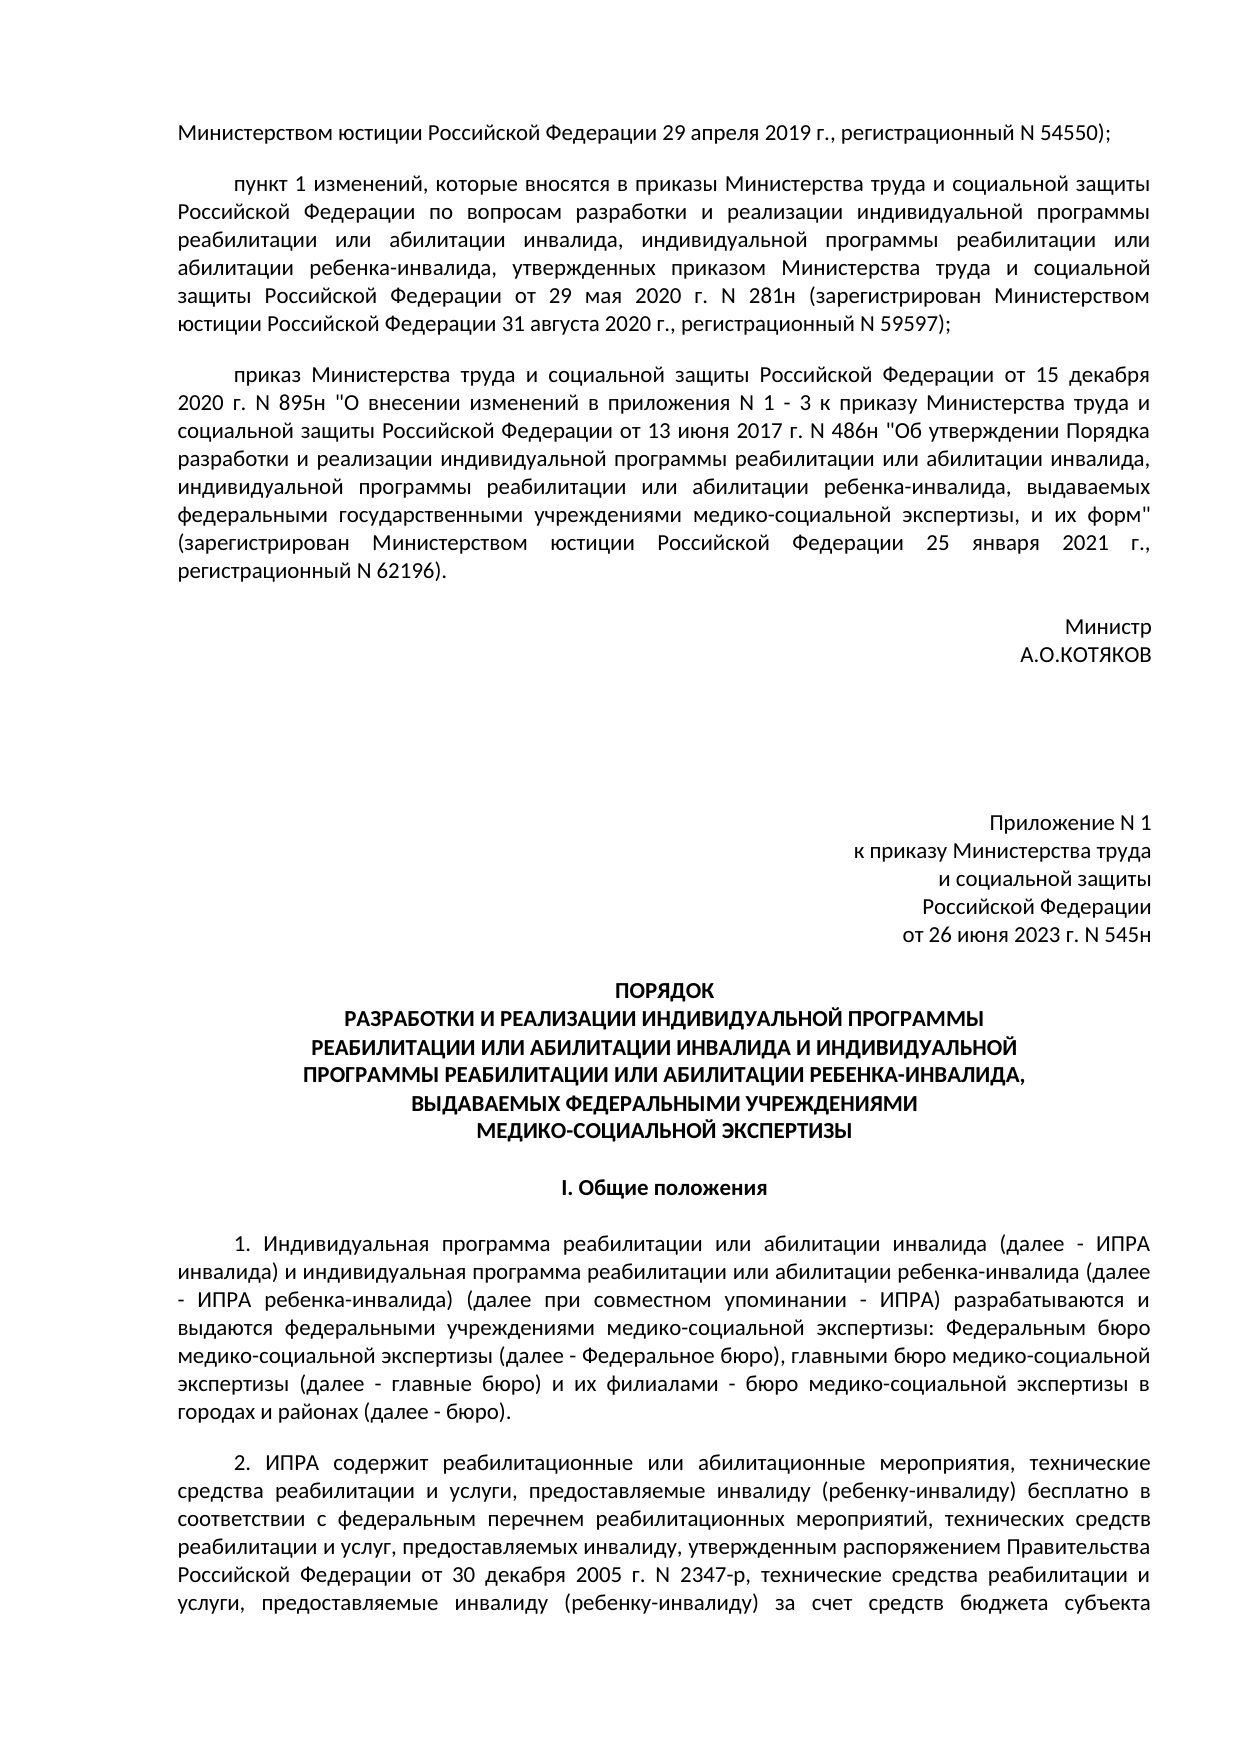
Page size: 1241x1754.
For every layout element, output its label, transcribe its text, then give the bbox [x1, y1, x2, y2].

text пункт 1 изменений, которые вносятся в приказы Министерства труда и социальной защиты Российской Федерации по вопросам разработки и реализации индивидуальной программы реабилитации или абилитации инвалида, индивидуальной программы реабилитации или абилитации ребенка-инвалида, утвержденных приказом Министерства труда и социальной защиты Российской Федерации от 29 мая 2020 г. N 281н (зарегистрирован Министерством юстиции Российской Федерации 31 августа 2020 г., регистрационный N 59597); [177, 169, 1152, 337]
text от 26 июня 2023 г. N 545н [177, 921, 1152, 948]
title ПОРЯДОК [177, 977, 1152, 1004]
text Министр [177, 612, 1152, 640]
title ПРОГРАММЫ РЕАБИЛИТАЦИИ ИЛИ АБИЛИТАЦИИ РЕБЕНКА-ИНВАЛИДА, [177, 1061, 1152, 1089]
text А.О.КОТЯКОВ [177, 640, 1152, 668]
text Российской Федерации [177, 892, 1152, 921]
text Приложение N 1 [177, 808, 1152, 836]
text и социальной защиты [177, 864, 1152, 892]
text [177, 118, 1152, 146]
title МЕДИКО-СОЦИАЛЬНОЙ ЭКСПЕРТИЗЫ [177, 1117, 1152, 1145]
title РАЗРАБОТКИ И РЕАЛИЗАЦИИ ИНДИВИДУАЛЬНОЙ ПРОГРАММЫ [177, 1004, 1152, 1033]
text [177, 1448, 1152, 1616]
title РЕАБИЛИТАЦИИ ИЛИ АБИЛИТАЦИИ ИНВАЛИДА И ИНДИВИДУАЛЬНОЙ [177, 1033, 1152, 1061]
text к приказу Министерства труда [177, 836, 1152, 864]
text 1. Индивидуальная программа реабилитации или абилитации инвалида (далее - ИПРА инвалида) и индивидуальная программа реабилитации или абилитации ребенка-инвалида (далее - ИПРА ребенка-инвалида) (далее при совместном упоминании - ИПРА) разрабатываются и выдаются федеральными учреждениями медико-социальной экспертизы: Федеральным бюро медико-социальной экспертизы (далее - Федеральное бюро), главными бюро медико-социальной экспертизы (далее - главные бюро) и их филиалами - бюро медико-социальной экспертизы в городах и районах (далее - бюро). [177, 1229, 1152, 1425]
title ВЫДАВАЕМЫХ ФЕДЕРАЛЬНЫМИ УЧРЕЖДЕНИЯМИ [177, 1089, 1152, 1117]
text приказ Министерства труда и социальной защиты Российской Федерации от 15 декабря 2020 г. N 895н "О внесении изменений в приложения N 1 - 3 к приказу Министерства труда и социальной защиты Российской Федерации от 13 июня 2017 г. N 486н "Об утверждении Порядка разработки и реализации индивидуальной программы реабилитации или абилитации инвалида, индивидуальной программы реабилитации или абилитации ребенка-инвалида, выдаваемых федеральными государственными учреждениями медико-социальной экспертизы, и их форм" (зарегистрирован Министерством юстиции Российской Федерации 25 января 2021 г., регистрационный N 62196). [177, 360, 1152, 584]
title I. Общие положения [177, 1173, 1152, 1201]
